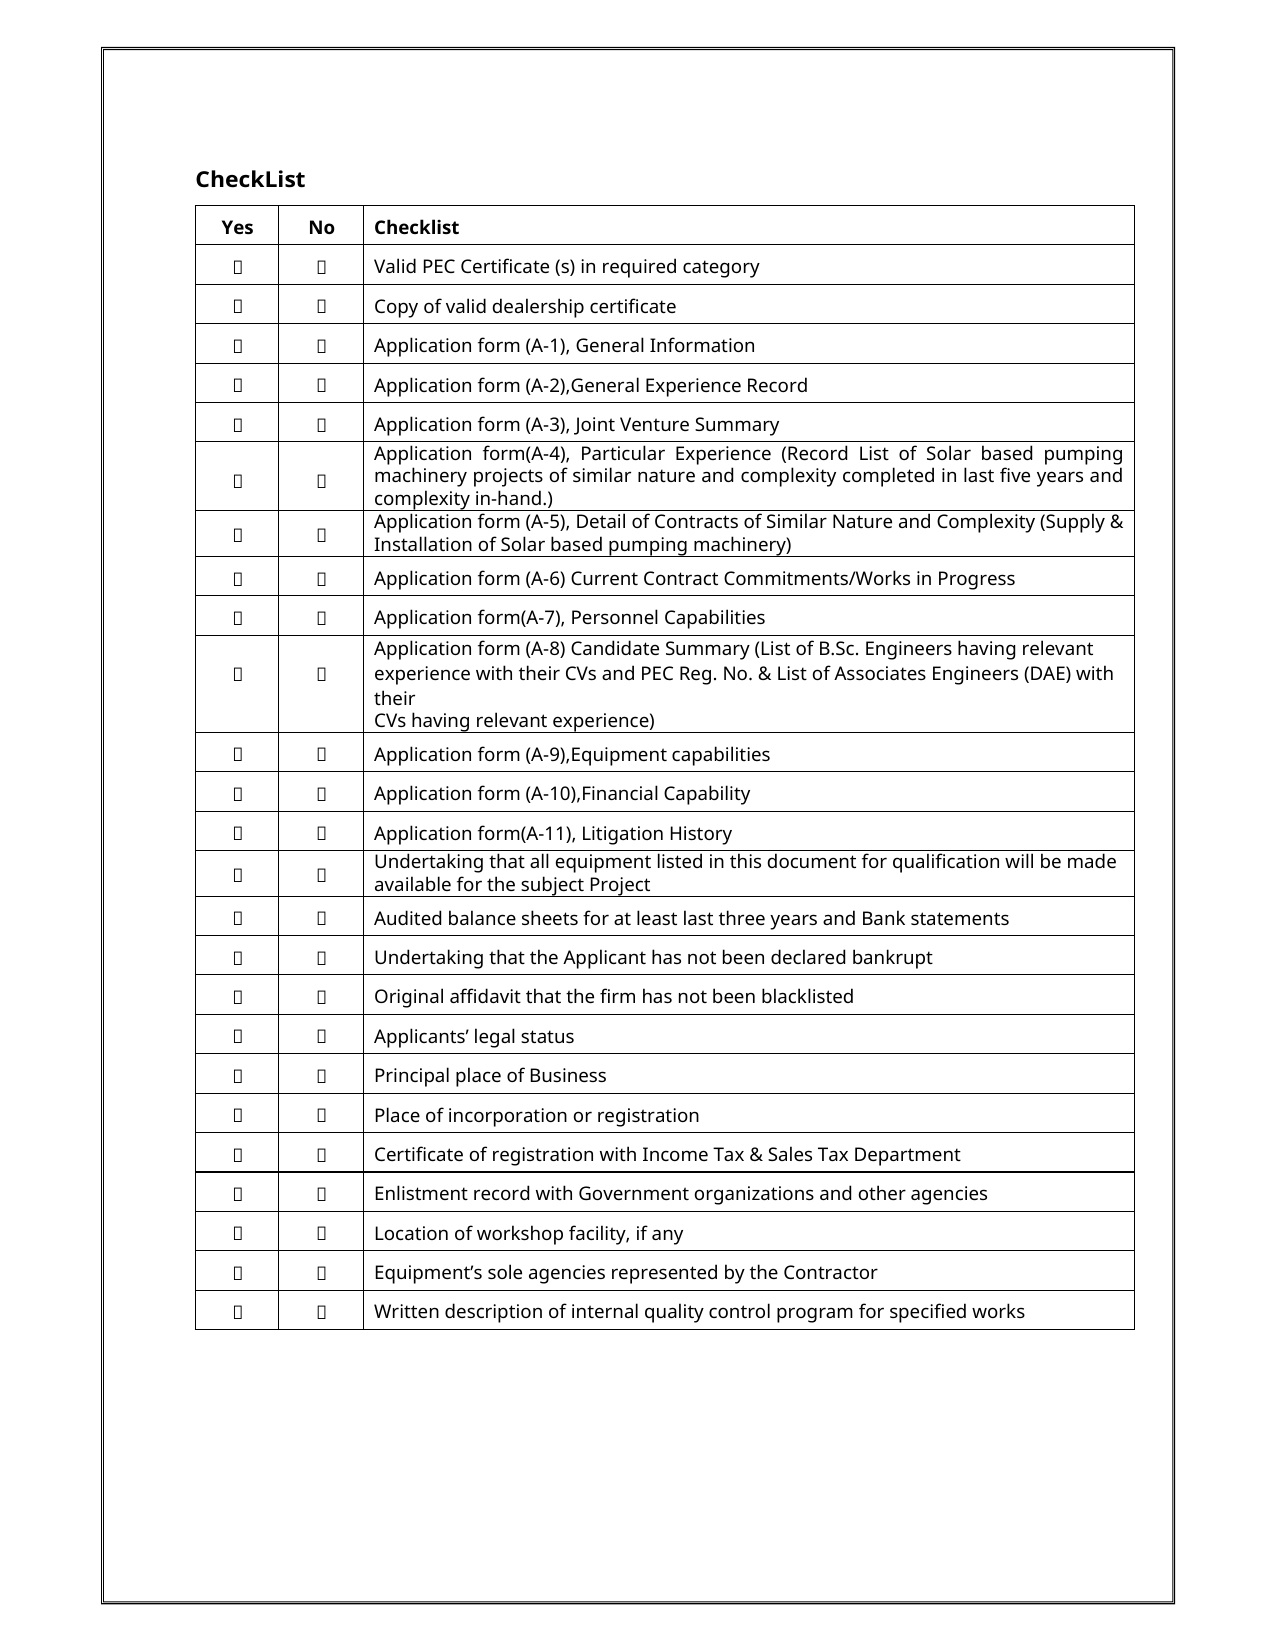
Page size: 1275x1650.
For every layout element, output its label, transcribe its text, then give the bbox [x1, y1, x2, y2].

table_cell  [196, 285, 278, 323]
table_cell  [279, 1094, 363, 1132]
table_cell Application form (A-2),General Experience Record [364, 364, 1134, 402]
table_cell  [279, 975, 363, 1014]
table_cell  [279, 364, 363, 402]
table_cell Applicants’ legal status [364, 1015, 1134, 1053]
table_cell Equipment’s sole agencies represented by the Contractor [364, 1251, 1134, 1289]
table_cell Principal place of Business [364, 1054, 1134, 1092]
table_cell  [279, 403, 363, 441]
table_cell  [196, 772, 278, 811]
table_cell Undertaking that the Applicant has not been declared bankrupt [364, 936, 1134, 974]
table_cell  [196, 596, 278, 635]
table_cell Location of workshop facility, if any [364, 1212, 1134, 1250]
table_cell  [279, 772, 363, 811]
table_cell  [196, 364, 278, 402]
table_cell Place of incorporation or registration [364, 1094, 1134, 1132]
table_cell  [196, 557, 278, 595]
table_cell Application form (A-6) Current Contract Commitments/Works in Progress [364, 557, 1134, 595]
table_header Yes [196, 206, 278, 244]
table_cell  [279, 897, 363, 935]
table_header Checklist [364, 206, 1134, 244]
table_cell Application form(A-11), Litigation History [364, 812, 1134, 850]
table_cell  [196, 324, 278, 362]
table_cell Audited balance sheets for at least last three years and Bank statements [364, 897, 1134, 935]
table_cell  [279, 1212, 363, 1250]
table_cell  [279, 1251, 363, 1289]
table_cell  [196, 733, 278, 771]
table_cell  [279, 557, 363, 595]
table_cell Original affidavit that the firm has not been blacklisted [364, 975, 1134, 1014]
table_cell  [196, 851, 278, 896]
table_cell  [279, 1173, 363, 1211]
table_cell  [196, 245, 278, 284]
table_cell  [196, 1291, 278, 1329]
table_cell  [279, 511, 363, 556]
table_cell Enlistment record with Government organizations and other agencies [364, 1173, 1134, 1211]
table_cell  [196, 1212, 278, 1250]
table_cell  [279, 1015, 363, 1053]
table_cell  [196, 1015, 278, 1053]
table_cell  [196, 442, 278, 510]
table_cell  [279, 636, 363, 732]
table_cell Application form(A-7), Personnel Capabilities [364, 596, 1134, 635]
table_cell Application form (A-1), General Information [364, 324, 1134, 362]
table_cell  [279, 1054, 363, 1092]
table_cell Written description of internal quality control program for specified works [364, 1291, 1134, 1329]
text CheckList [195, 164, 1148, 194]
table_cell  [196, 897, 278, 935]
table_cell  [279, 733, 363, 771]
table_cell  [196, 1173, 278, 1211]
table_cell  [279, 324, 363, 362]
table_cell Application form (A-9),Equipment capabilities [364, 733, 1134, 771]
table_cell  [279, 812, 363, 850]
table_cell Copy of valid dealership certificate [364, 285, 1134, 323]
table_cell Application form (A-10),Financial Capability [364, 772, 1134, 811]
table_cell  [279, 851, 363, 896]
table_cell Application form (A-3), Joint Venture Summary [364, 403, 1134, 441]
table_cell  [196, 1094, 278, 1132]
table_cell  [279, 1133, 363, 1171]
table_cell  [279, 1291, 363, 1329]
table_cell Application form (A-8) Candidate Summary (List of B.Sc. Engineers having relevant experience with their CVs and PEC Reg. No. & List of Associates Engineers (DAE) with their CVs having relevant experience) [364, 636, 1134, 732]
table_header No [279, 206, 363, 244]
table_cell  [279, 442, 363, 510]
table_cell Application form(A-4), Particular Experience (Record List of Solar based pumping machinery projects of similar nature and complexity completed in last five years and complexity in-hand.) [364, 442, 1134, 510]
table_cell  [196, 403, 278, 441]
table_cell  [196, 975, 278, 1014]
table_cell  [196, 812, 278, 850]
table_cell  [196, 1054, 278, 1092]
table_cell  [279, 936, 363, 974]
table_cell  [279, 245, 363, 284]
table_cell Certificate of registration with Income Tax & Sales Tax Department [364, 1133, 1134, 1171]
table_cell  [279, 285, 363, 323]
table_cell  [279, 596, 363, 635]
table_cell Undertaking that all equipment listed in this document for qualification will be made available for the subject Project [364, 851, 1134, 896]
table_cell  [196, 511, 278, 556]
table_cell  [196, 936, 278, 974]
table_cell  [196, 1133, 278, 1171]
table_cell  [196, 1251, 278, 1289]
table_cell Application form (A-5), Detail of Contracts of Similar Nature and Complexity (Supply & Installation of Solar based pumping machinery) [364, 511, 1134, 556]
table_cell Valid PEC Certificate (s) in required category [364, 245, 1134, 284]
table_cell  [196, 636, 278, 732]
